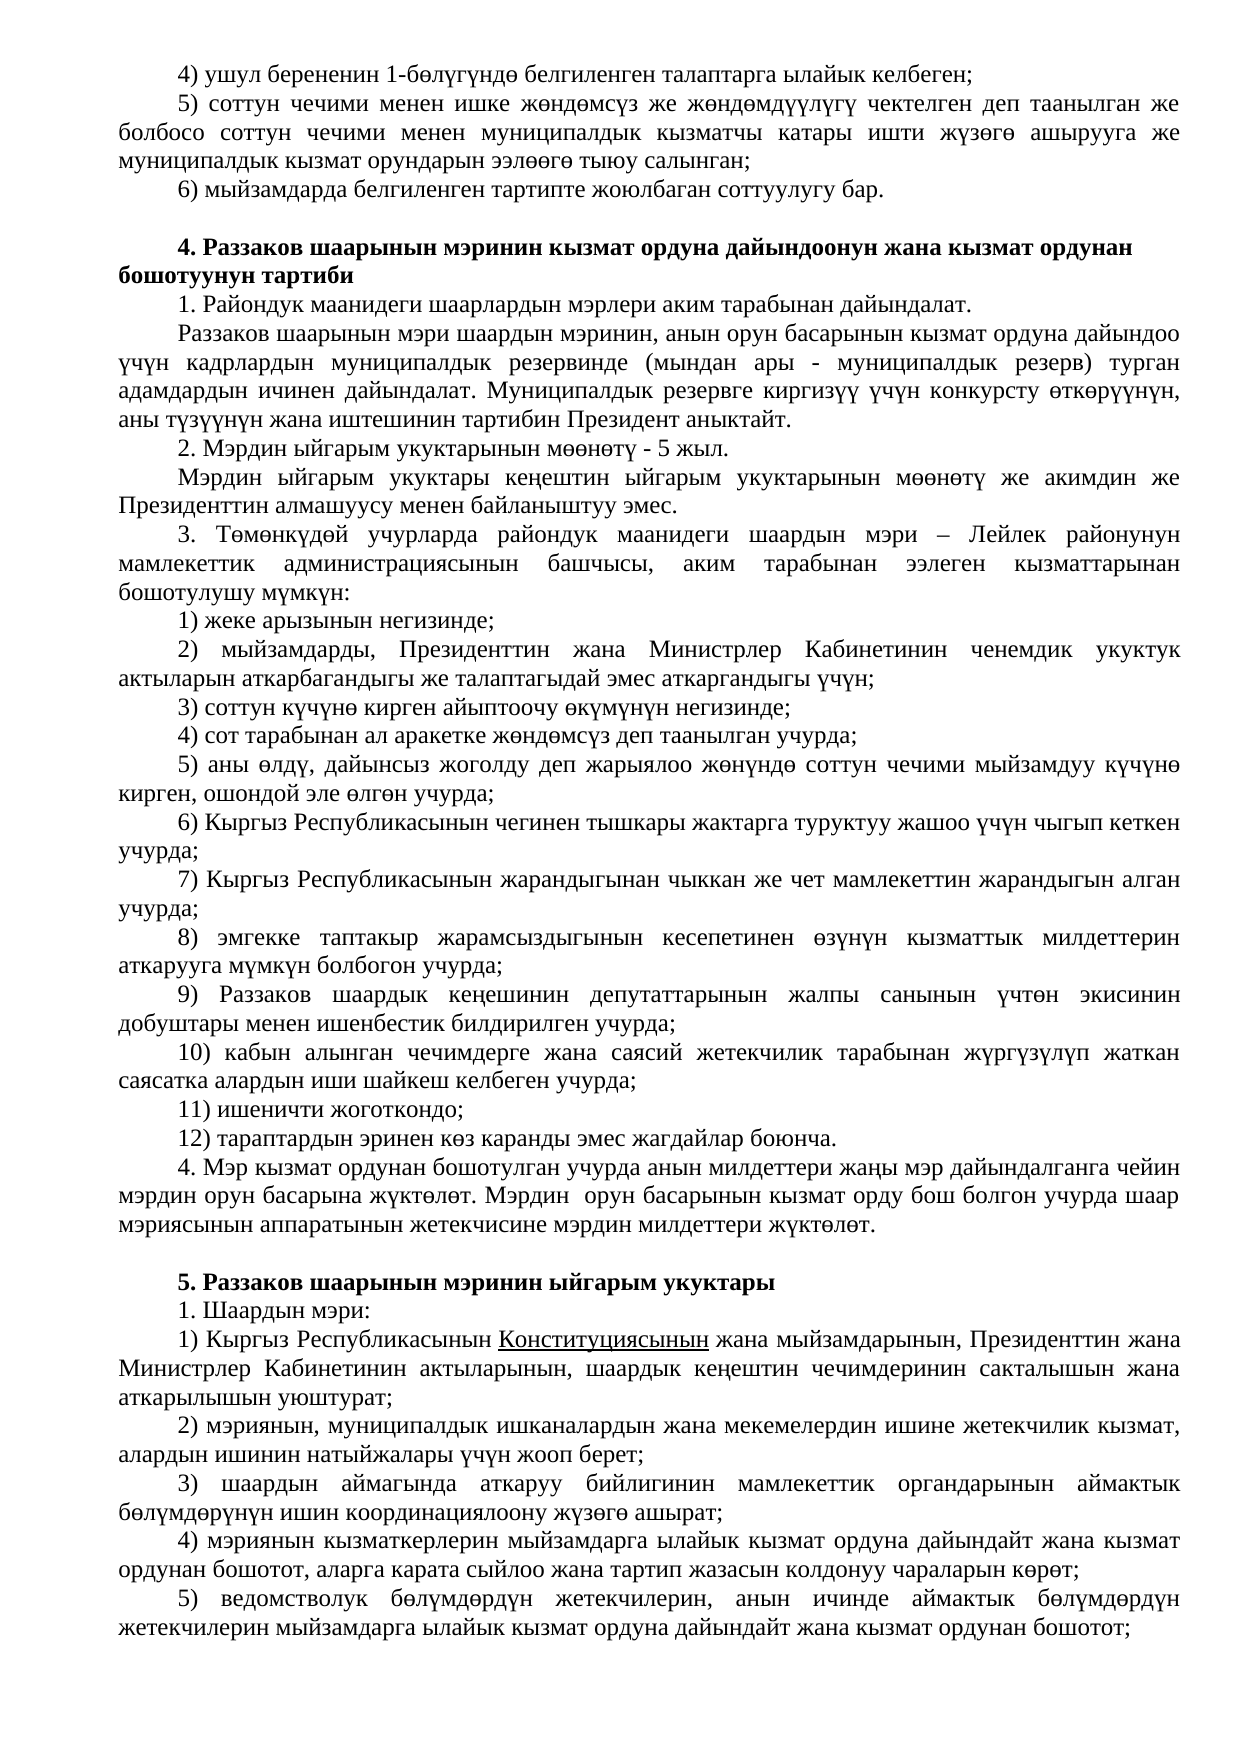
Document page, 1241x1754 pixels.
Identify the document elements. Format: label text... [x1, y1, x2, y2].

text 4) мэриянын кызматкерлерин мыйзамдарга ылайык кызмат ордуна дайындайт жана кызмат ордунан бошотот, аларга карата сыйлоо жана тартип жазасын колдонуу чараларын көрөт; [118, 1525, 1181, 1583]
text 10) кабын алынган чечимдерге жана саясий жетекчилик тарабынан жүргүзүлүп жаткан саясатка алардын иши шайкеш келбеген учурда; [118, 1037, 1181, 1094]
text 1. Шаардын мэри: [118, 1295, 1181, 1324]
text 7) Кыргыз Республикасынын жарандыгынан чыккан же чет мамлекеттин жарандыгын алган учурда; [118, 864, 1181, 922]
text 1) жеке арызынын негизинде; [118, 605, 1181, 634]
text 5) соттун чечими менен ишке жөндөмсүз же жөндөмдүүлүгү чектелген деп таанылган же болбосо соттун чечими менен муниципалдык кызматчы катары ишти жүзөгө ашырууга же муниципалдык кызмат орундарын ээлөөгө тыюу салынган; [118, 88, 1181, 174]
text Мэрдин ыйгарым укуктары кеңештин ыйгарым укуктарынын мөөнөтү же акимдин же Президенттин алмашуусу менен байланыштуу эмес. [118, 462, 1181, 519]
text 11) ишеничти жоготкондо; [118, 1094, 1181, 1123]
text 1. Райондук маанидеги шаарлардын мэрлери аким тарабынан дайындалат. [118, 289, 1181, 318]
text 2. Мэрдин ыйгарым укуктарынын мөөнөтү - 5 жыл. [118, 433, 1181, 462]
text 5. Раззаков шаарынын мэринин ыйгарым укуктары [118, 1267, 1181, 1295]
text 4. Мэр кызмат ордунан бошотулган учурда анын милдеттери жаңы мэр дайындалганга чейин мэрдин орун басарына жүктөлөт. Мэрдин орун басарынын кызмат орду бош болгон учурда шаар мэриясынын аппаратынын жетекчисине мэрдин милдеттери жүктөлөт. [118, 1152, 1181, 1238]
text 6) Кыргыз Республикасынын чегинен тышкары жактарга туруктуу жашоо үчүн чыгып кеткен учурда; [118, 807, 1181, 864]
text 2) мыйзамдарды, Президенттин жана Министрлер Кабинетинин ченемдик укуктук актыларын аткарбагандыгы же талаптагыдай эмес аткаргандыгы үчүн; [118, 634, 1181, 692]
text 3. Төмөнкүдөй учурларда райондук маанидеги шаардын мэри – Лейлек районунун мамлекеттик администрациясынын башчысы, аким тарабынан ээлеген кызматтарынан бошотулушу мүмкүн: [118, 519, 1181, 605]
text 4) сот тарабынан ал аракетке жөндөмсүз деп таанылган учурда; [118, 720, 1181, 749]
text 5) ведомстволук бөлүмдөрдүн жетекчилерин, анын ичинде аймактык бөлүмдөрдүн жетекчилерин мыйзамдарга ылайык кызмат ордуна дайындайт жана кызмат ордунан бошотот; [118, 1583, 1181, 1640]
text 12) тараптардын эринен көз каранды эмес жагдайлар боюнча. [118, 1123, 1181, 1152]
text 2) мэриянын, муниципалдык ишканалардын жана мекемелердин ишине жетекчилик кызмат, алардын ишинин натыйжалары үчүн жооп берет; [118, 1410, 1181, 1468]
text Раззаков шаарынын мэри шаардын мэринин, анын орун басарынын кызмат ордуна дайындоо үчүн кадрлардын муниципалдык резервинде (мындан ары - муниципалдык резерв) турган адамдардын ичинен дайындалат. Муниципалдык резервге киргизүү үчүн конкурсту өткөрүүнүн, аны түзүүнүн жана иштешинин тартибин Президент аныктайт. [118, 318, 1181, 433]
text 3) шаардын аймагында аткаруу бийлигинин мамлекеттик органдарынын аймактык бөлүмдөрүнүн ишин координациялоону жүзөгө ашырат; [118, 1468, 1181, 1525]
text 4) ушул берененин 1-бөлүгүндө белгиленген талаптарга ылайык келбеген; [118, 59, 1181, 88]
text 8) эмгекке таптакыр жарамсыздыгынын кесепетинен өзүнүн кызматтык милдеттерин аткарууга мүмкүн болбогон учурда; [118, 922, 1181, 979]
text 4. Раззаков шаарынын мэринин кызмат ордуна дайындоонун жана кызмат ордунан бошотуунун тартиби [118, 232, 1181, 289]
text 1) Кыргыз Республикасынын Конституциясынын жана мыйзамдарынын, Президенттин жана Министрлер Кабинетинин актыларынын, шаардык кеңештин чечимдеринин сакталышын жана аткарылышын уюштурат; [118, 1324, 1181, 1410]
text 6) мыйзамдарда белгиленген тартипте жоюлбаган соттуулугу бар. [118, 174, 1181, 203]
text 3) соттун күчүнө кирген айыптоочу өкүмүнүн негизинде; [118, 692, 1181, 720]
text 9) Раззаков шаардык кеңешинин депутаттарынын жалпы санынын үчтөн экисинин добуштары менен ишенбестик билдирилген учурда; [118, 979, 1181, 1037]
text 5) аны өлдү, дайынсыз жоголду деп жарыялоо жөнүндө соттун чечими мыйзамдуу күчүнө кирген, ошондой эле өлгөн учурда; [118, 749, 1181, 807]
